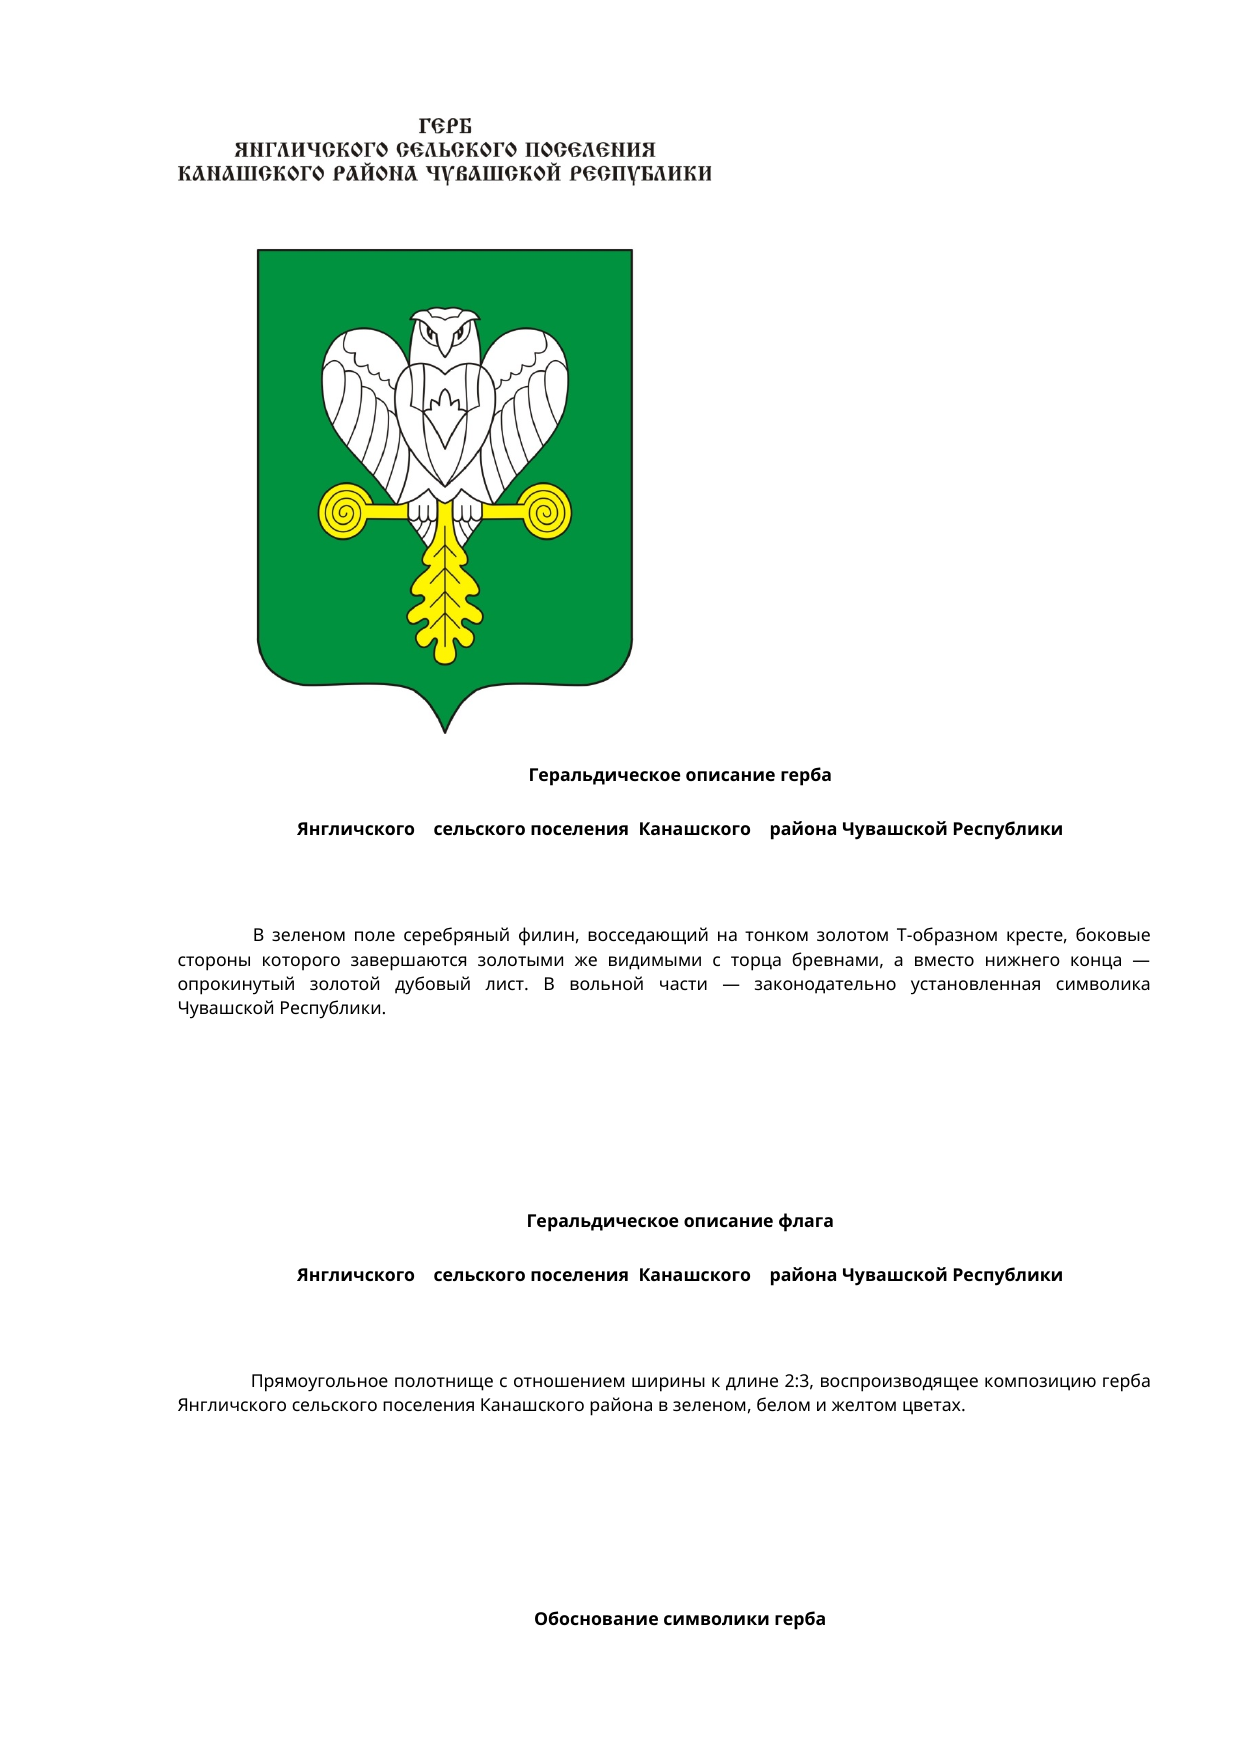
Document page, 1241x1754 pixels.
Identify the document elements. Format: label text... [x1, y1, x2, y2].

text Геральдическое описание флага [177, 1209, 1152, 1233]
text Геральдическое описание герба [177, 763, 1152, 787]
picture [177, 118, 712, 734]
text Янгличского сельского поселения Канашского района Чувашской Республики [177, 816, 1152, 840]
text Обоснование символики герба [177, 1606, 1152, 1630]
text Янгличского сельского поселения Канашского района Чувашской Республики [177, 1262, 1152, 1286]
text В зеленом поле серебряный филин, восседающий на тонком золотом Т-образном кресте, боковые стороны которого завершаются золотыми же видимыми с торца бревнами, а вместо нижнего конца — опрокинутый золотой дубовый лист. В вольной части — законодательно установленная символика Чувашской Республики. [177, 923, 1152, 1019]
text Прямоугольное полотнище с отношением ширины к длине 2:3, воспроизводящее композицию герба Янгличского сельского поселения Канашского района в зеленом, белом и желтом цветах. [177, 1369, 1152, 1417]
